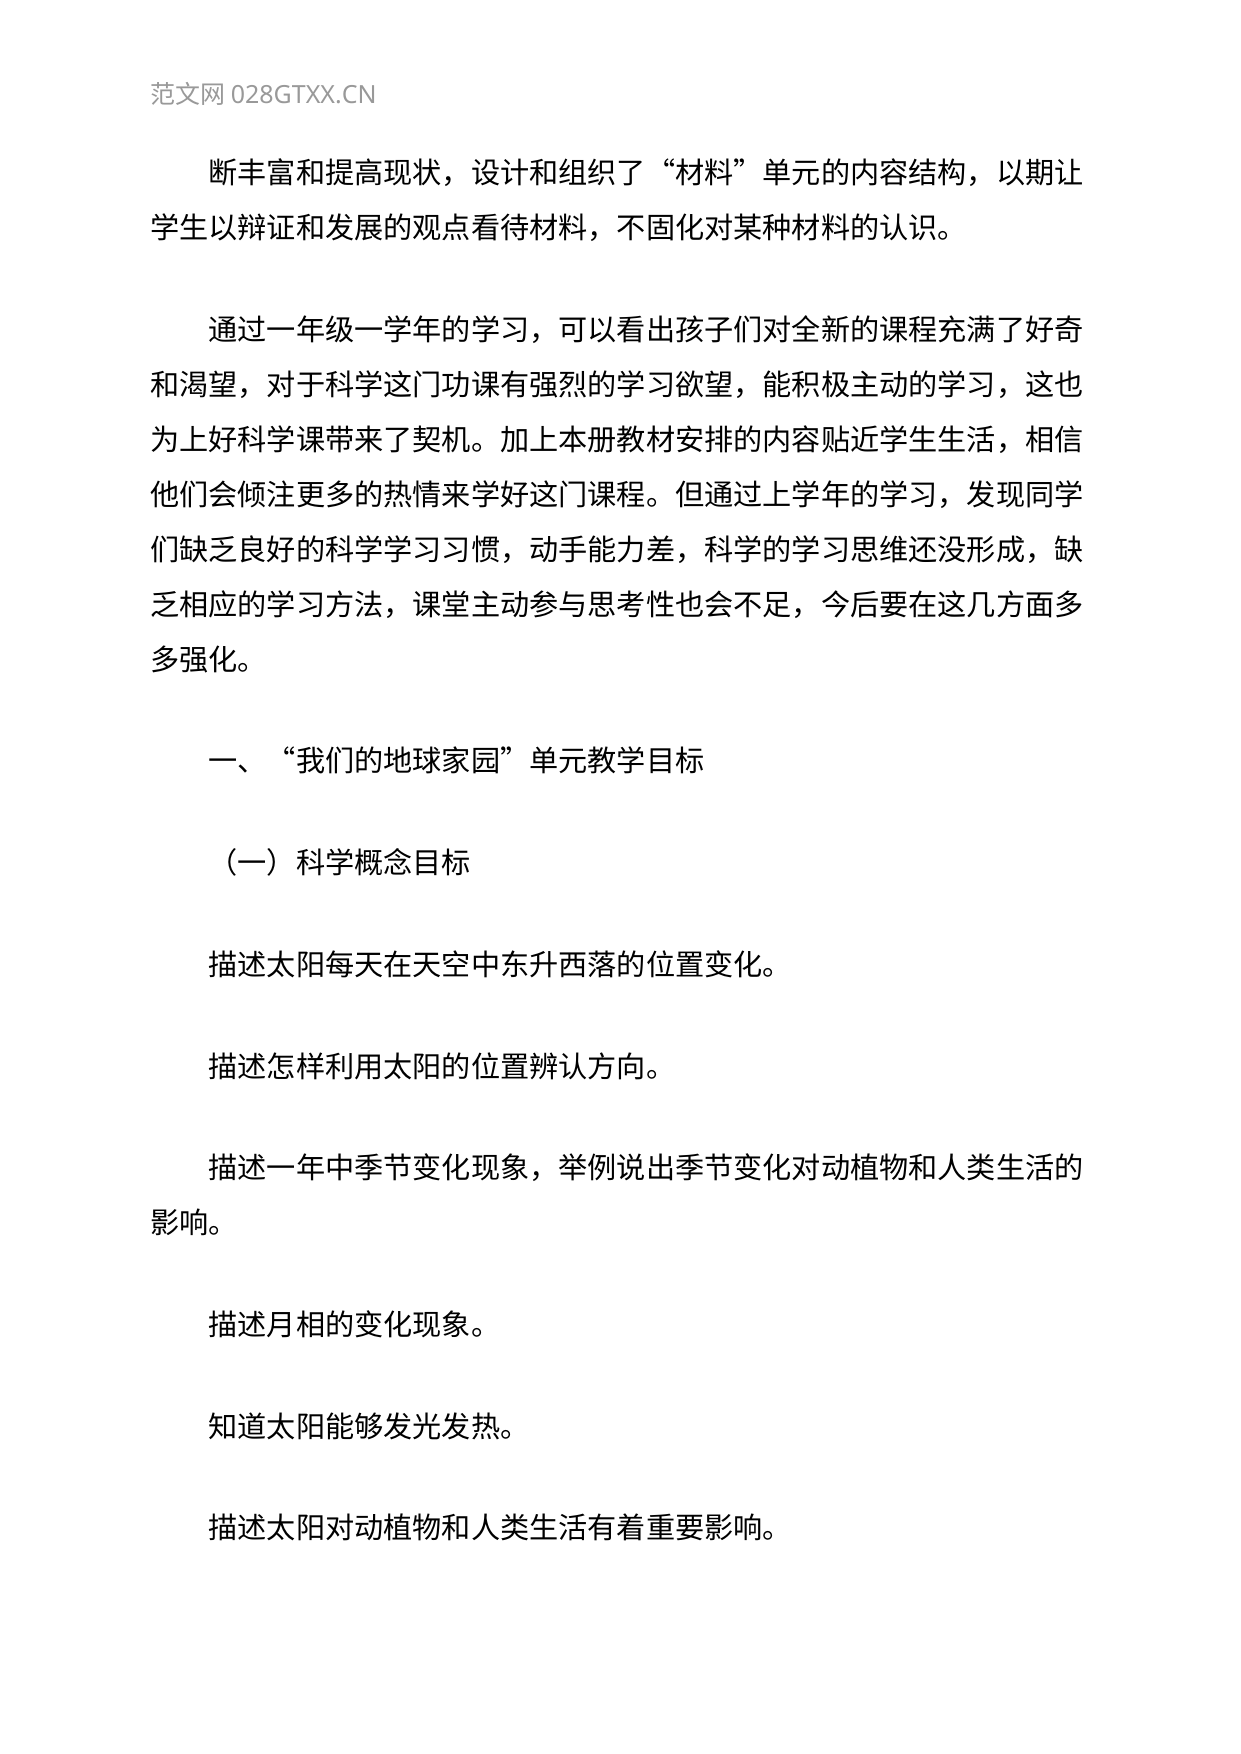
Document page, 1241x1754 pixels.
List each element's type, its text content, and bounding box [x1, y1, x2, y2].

text 一、“我们的地球家园”单元教学目标 [150, 738, 1090, 780]
text （一）科学概念目标 [150, 839, 1090, 882]
text 描述月相的变化现象。 [150, 1302, 1090, 1344]
text 断丰富和提高现状，设计和组织了“材料”单元的内容结构，以期让学生以辩证和发展的观点看待材料，不固化对某种材料的认识。 [150, 150, 1090, 247]
text 描述太阳对动植物和人类生活有着重要影响。 [150, 1505, 1090, 1547]
text 描述太阳每天在天空中东升西落的位置变化。 [150, 941, 1090, 984]
text 描述怎样利用太阳的位置辨认方向。 [150, 1043, 1090, 1085]
text 通过一年级一学年的学习，可以看出孩子们对全新的课程充满了好奇和渴望，对于科学这门功课有强烈的学习欲望，能积极主动的学习，这也为上好科学课带来了契机。加上本册教材安排的内容贴近学生生活，相信他们会倾注更多的热情来学好这门课程。但通过上学年的学习，发现同学们缺乏良好的科学学习习惯，动手能力差，科学的学习思维还没形成，缺乏相应的学习方法，课堂主动参与思考性也会不足，今后要在这几方面多多强化。 [150, 307, 1090, 678]
text 描述一年中季节变化现象，举例说出季节变化对动植物和人类生活的影响。 [150, 1145, 1090, 1242]
text 知道太阳能够发光发热。 [150, 1403, 1090, 1446]
